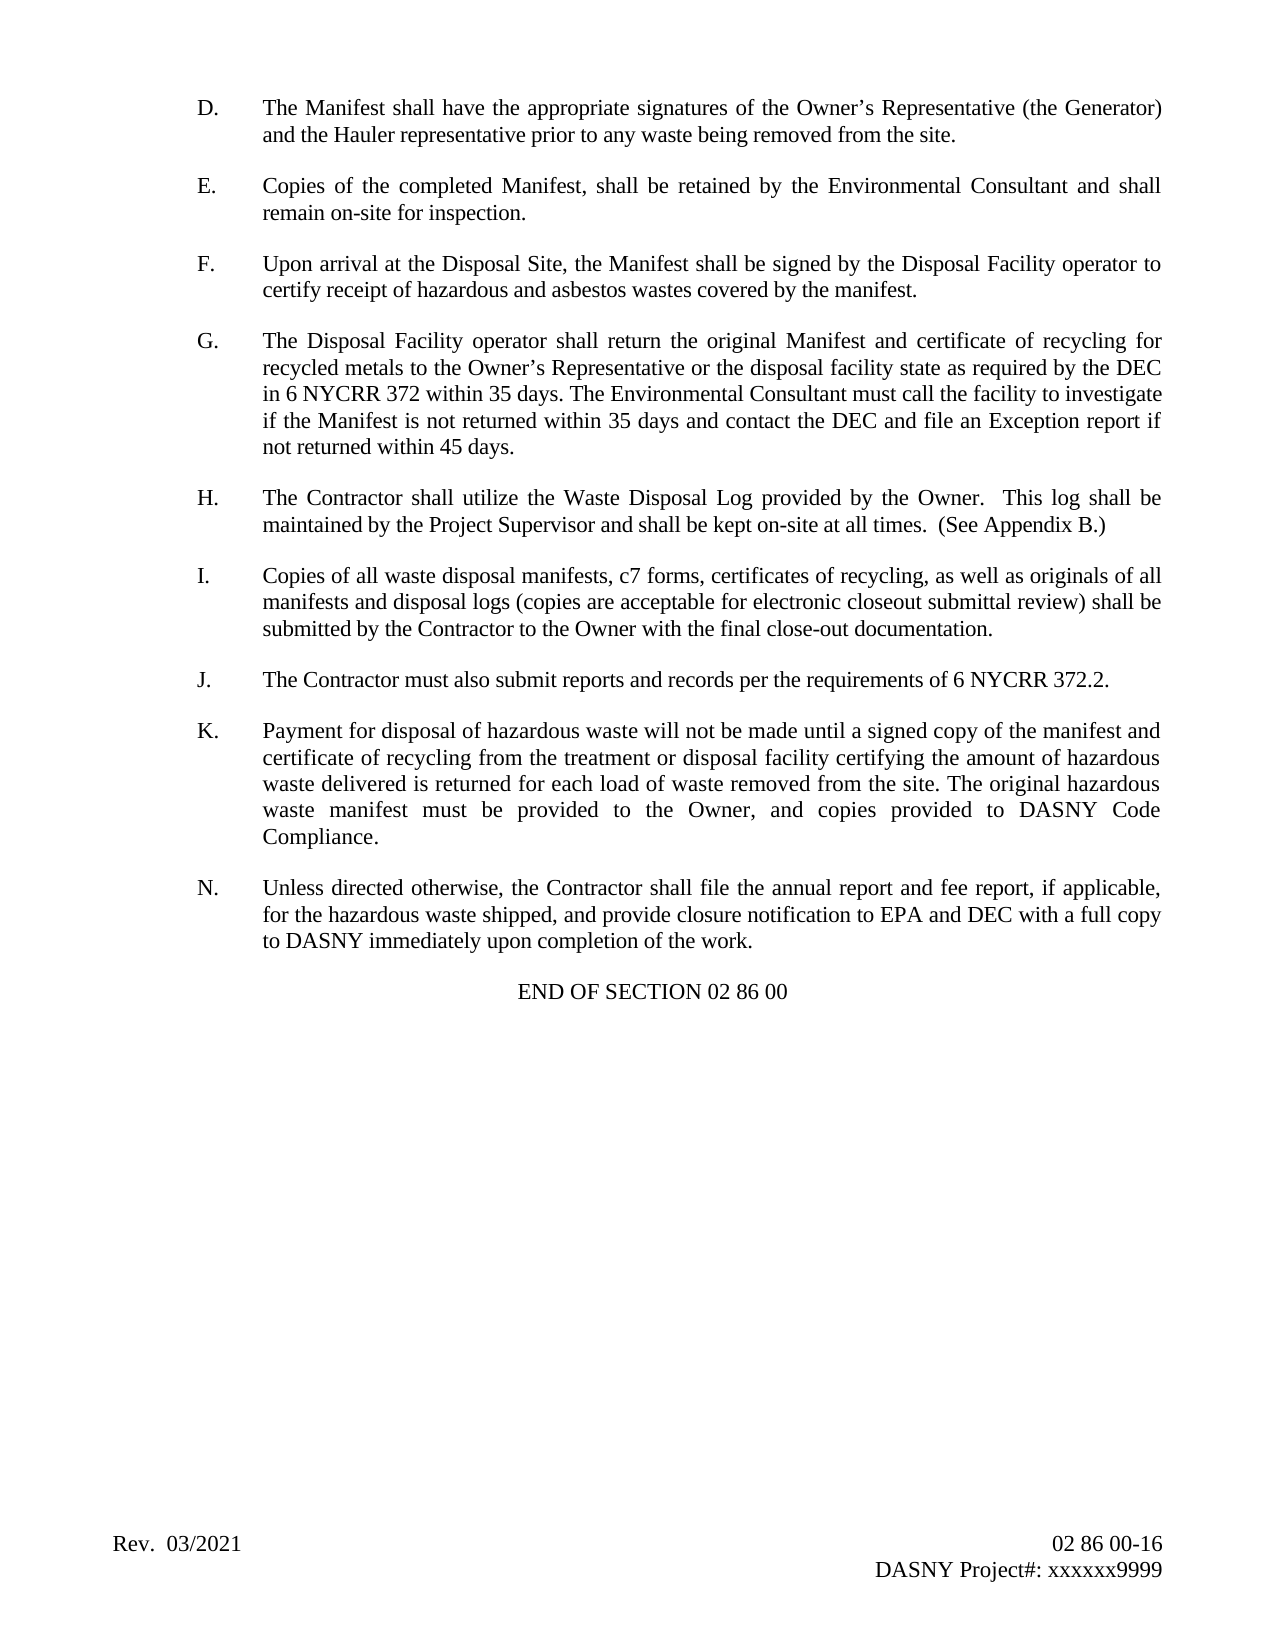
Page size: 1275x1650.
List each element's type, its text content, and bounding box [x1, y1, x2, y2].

list Payment for disposal of hazardous waste will not be made until a signed copy of the manifest and certificate of recycling from the treatment or disposal facility certifying the amount of hazardous waste delivered is returned for each load of waste removed from the site. The original hazardous waste manifest must be provided to the Owner, and copies provided to DASNY Code Compliance. [197, 717, 1162, 849]
list Copies of all waste disposal manifests, c7 forms, certificates of recycling, as well as originals of all manifests and disposal logs (copies are acceptable for electronic closeout submittal review) shall be submitted by the Contractor to the Owner with the final close-out documentation. [197, 562, 1162, 641]
list Copies of the completed Manifest, shall be retained by the Environmental Consultant and shall remain on-site for inspection. [197, 172, 1162, 225]
list The Contractor shall utilize the Waste Disposal Log provided by the Owner. This log shall be maintained by the Project Supervisor and shall be kept on-site at all times. (See Appendix B.) [197, 484, 1162, 537]
list The Disposal Facility operator shall return the original Manifest and certificate of recycling for recycled metals to the Owner’s Representative or the disposal facility state as required by the DEC in 6 NYCRR 372 within 35 days. The Environmental Consultant must call the facility to investigate if the Manifest is not returned within 35 days and contact the DEC and file an Exception report if not returned within 45 days. [197, 328, 1162, 459]
list END OF SECTION 02 86 00 [142, 978, 1162, 1005]
list The Contractor must also submit reports and records per the requirements of 6 NYCRR 372.2. [197, 666, 1162, 692]
list The Manifest shall have the appropriate signatures of the Owner’s Representative (the Generator) and the Hauler representative prior to any waste being removed from the site. [197, 94, 1162, 147]
list Unless directed otherwise, the Contractor shall file the annual report and fee report, if applicable, for the hazardous waste shipped, and provide closure notification to EPA and DEC with a full copy to DASNY immediately upon completion of the work. [197, 874, 1162, 953]
list Upon arrival at the Disposal Site, the Manifest shall be signed by the Disposal Facility operator to certify receipt of hazardous and asbestos wastes covered by the manifest. [197, 250, 1162, 303]
